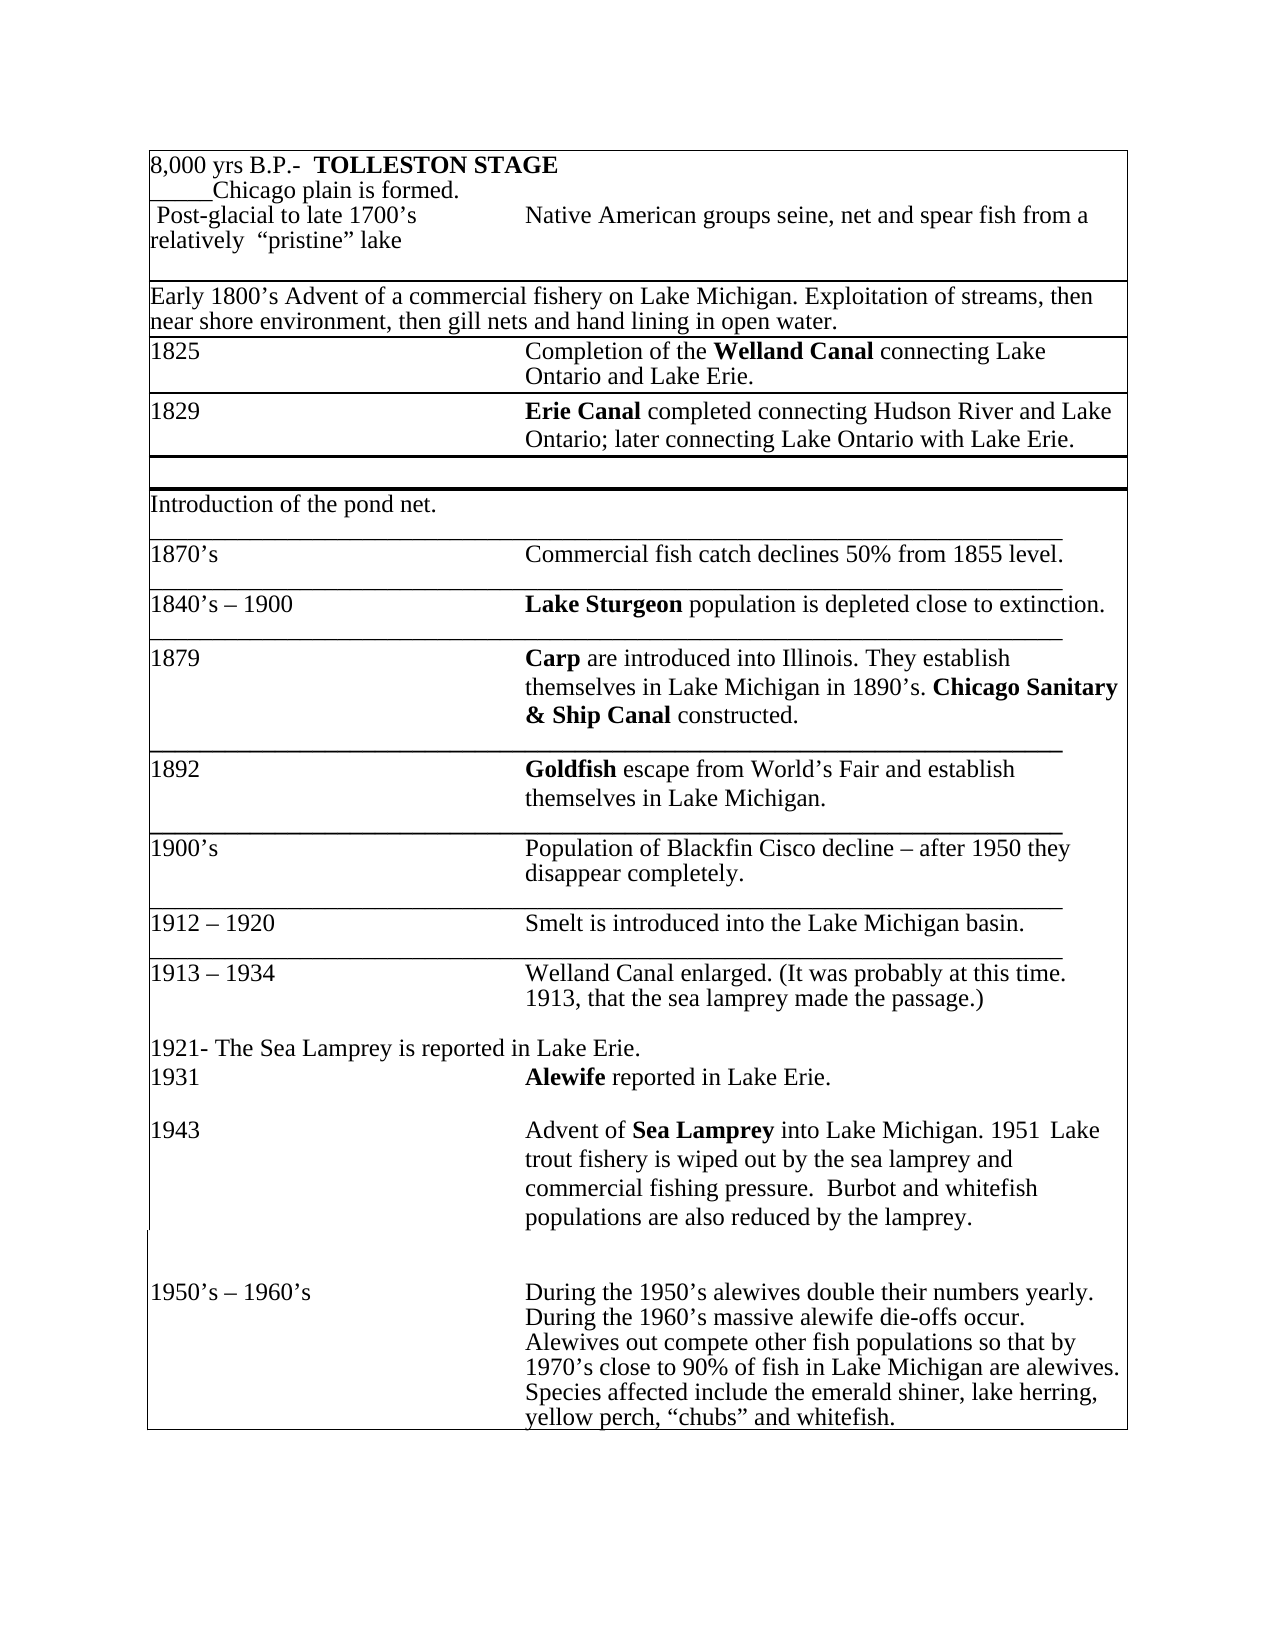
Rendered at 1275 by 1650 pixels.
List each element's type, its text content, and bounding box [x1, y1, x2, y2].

text _________________________________________________________________________ [150, 568, 1125, 593]
text Early 1800’s Advent of a commercial fishery on Lake Michigan. Exploitation of streams, then near shore environment, then gill nets and hand lining in open water. [150, 282, 1127, 336]
text 1825 Completion of the Welland Canal connecting Lake Ontario and Lake Erie. [150, 338, 1127, 392]
text _________________________________________________________________________ [150, 937, 1125, 962]
text 1900’s Population of Blackfin Cisco decline – after 1950 they disappear completely. [150, 837, 1125, 887]
text 1870’s Commercial fish catch declines 50% from 1855 level. [150, 543, 1125, 568]
text Introduction of the pond net. [150, 491, 1127, 518]
text 8,000 yrs B.P.- TOLLESTON STAGE [150, 151, 1127, 178]
text _________________________________________________________________________ [150, 729, 1125, 754]
list Erie Canal completed connecting Hudson River and ; later connecting with . [150, 394, 1127, 455]
text 1921- The Sea Lamprey is reported in Lake Erie. [150, 1037, 1125, 1062]
list Advent of Sea Lamprey into Lake Michigan. 1951 Lake trout fishery is wiped out by the sea lamprey and commercial fishing pressure. Burbot and whitefish populations are also reduced by the lamprey. [150, 1115, 1125, 1230]
list Goldfish escape from World’s Fair and establish themselves in . [150, 754, 1125, 812]
text 1950’s – 1960’s During the 1950’s alewives double their numbers yearly. During the 1960’s massive alewife die-offs occur. Alewives out compete other fish populations so that by 1970’s close to 90% of fish in are alewives. Species affected include the emerald shiner, lake herring, yellow perch, “chubs” and whitefish. [150, 1280, 1125, 1429]
text _________________________________________________________________________ [150, 887, 1125, 912]
text 1913 – 1934 Welland Canal enlarged. (It was probably at this time. 1913, that the sea lamprey made the passage.) [150, 962, 1125, 1012]
text Post-glacial to late 1700’s Native American groups seine, net and spear fish from a relatively “pristine” lake [150, 203, 1125, 253]
text _________________________________________________________________________ [150, 812, 1125, 837]
list Alewife reported in . [150, 1062, 1125, 1090]
text 1840’s – 1900 Lake Sturgeon population is depleted close to extinction. [150, 593, 1125, 618]
text _________________________________________________________________________ [150, 618, 1125, 643]
text _____Chicago plain is formed. [150, 178, 1125, 203]
text 1912 – 1920 Smelt is introduced into the basin. [150, 912, 1125, 937]
list Carp are introduced into . They establish themselves in Lake Michigan in 1890’s. Chicago Sanitary & Ship Canal constructed. [150, 643, 1125, 729]
text _________________________________________________________________________ [150, 518, 1125, 543]
